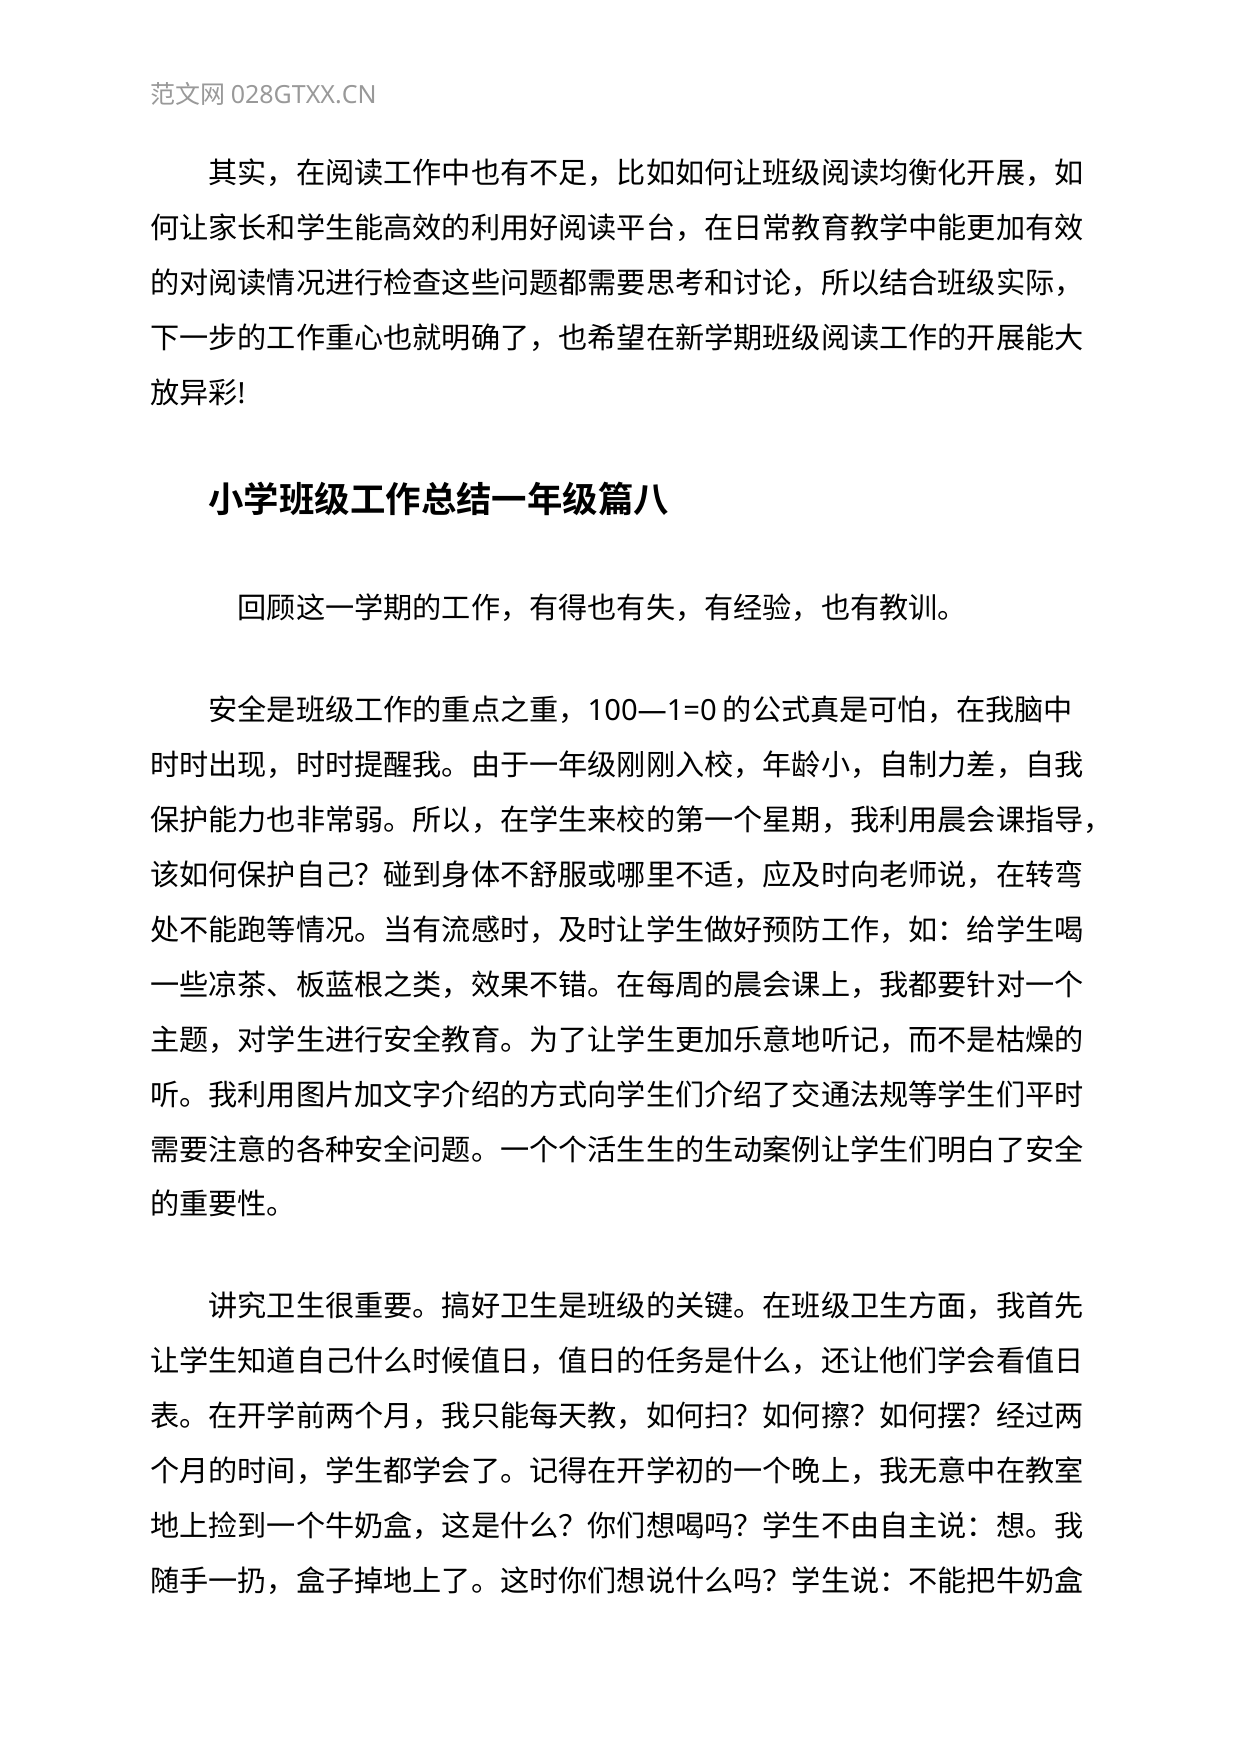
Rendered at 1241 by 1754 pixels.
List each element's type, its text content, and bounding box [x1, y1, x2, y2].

text 回顾这一学期的工作，有得也有失，有经验，也有教训。 [150, 585, 1090, 627]
text 其实，在阅读工作中也有不足，比如如何让班级阅读均衡化开展，如何让家长和学生能高效的利用好阅读平台，在日常教育教学中能更加有效的对阅读情况进行检查这些问题都需要思考和讨论，所以结合班级实际，下一步的工作重心也就明确了，也希望在新学期班级阅读工作的开展能大放异彩! [150, 150, 1090, 412]
text 安全是班级工作的重点之重，100—1=0的公式真是可怕，在我脑中时时出现，时时提醒我。由于一年级刚刚入校，年龄小，自制力差，自我保护能力也非常弱。所以，在学生来校的第一个星期，我利用晨会课指导，该如何保护自己？碰到身体不舒服或哪里不适，应及时向老师说，在转弯处不能跑等情况。当有流感时，及时让学生做好预防工作，如：给学生喝一些凉茶、板蓝根之类，效果不错。在每周的晨会课上，我都要针对一个主题，对学生进行安全教育。为了让学生更加乐意地听记，而不是枯燥的听。我利用图片加文字介绍的方式向学生们介绍了交通法规等学生们平时需要注意的各种安全问题。一个个活生生的生动案例让学生们明白了安全的重要性。 [150, 687, 1090, 1223]
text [150, 1283, 1090, 1599]
text 小学班级工作总结一年级篇八 [150, 472, 1090, 523]
